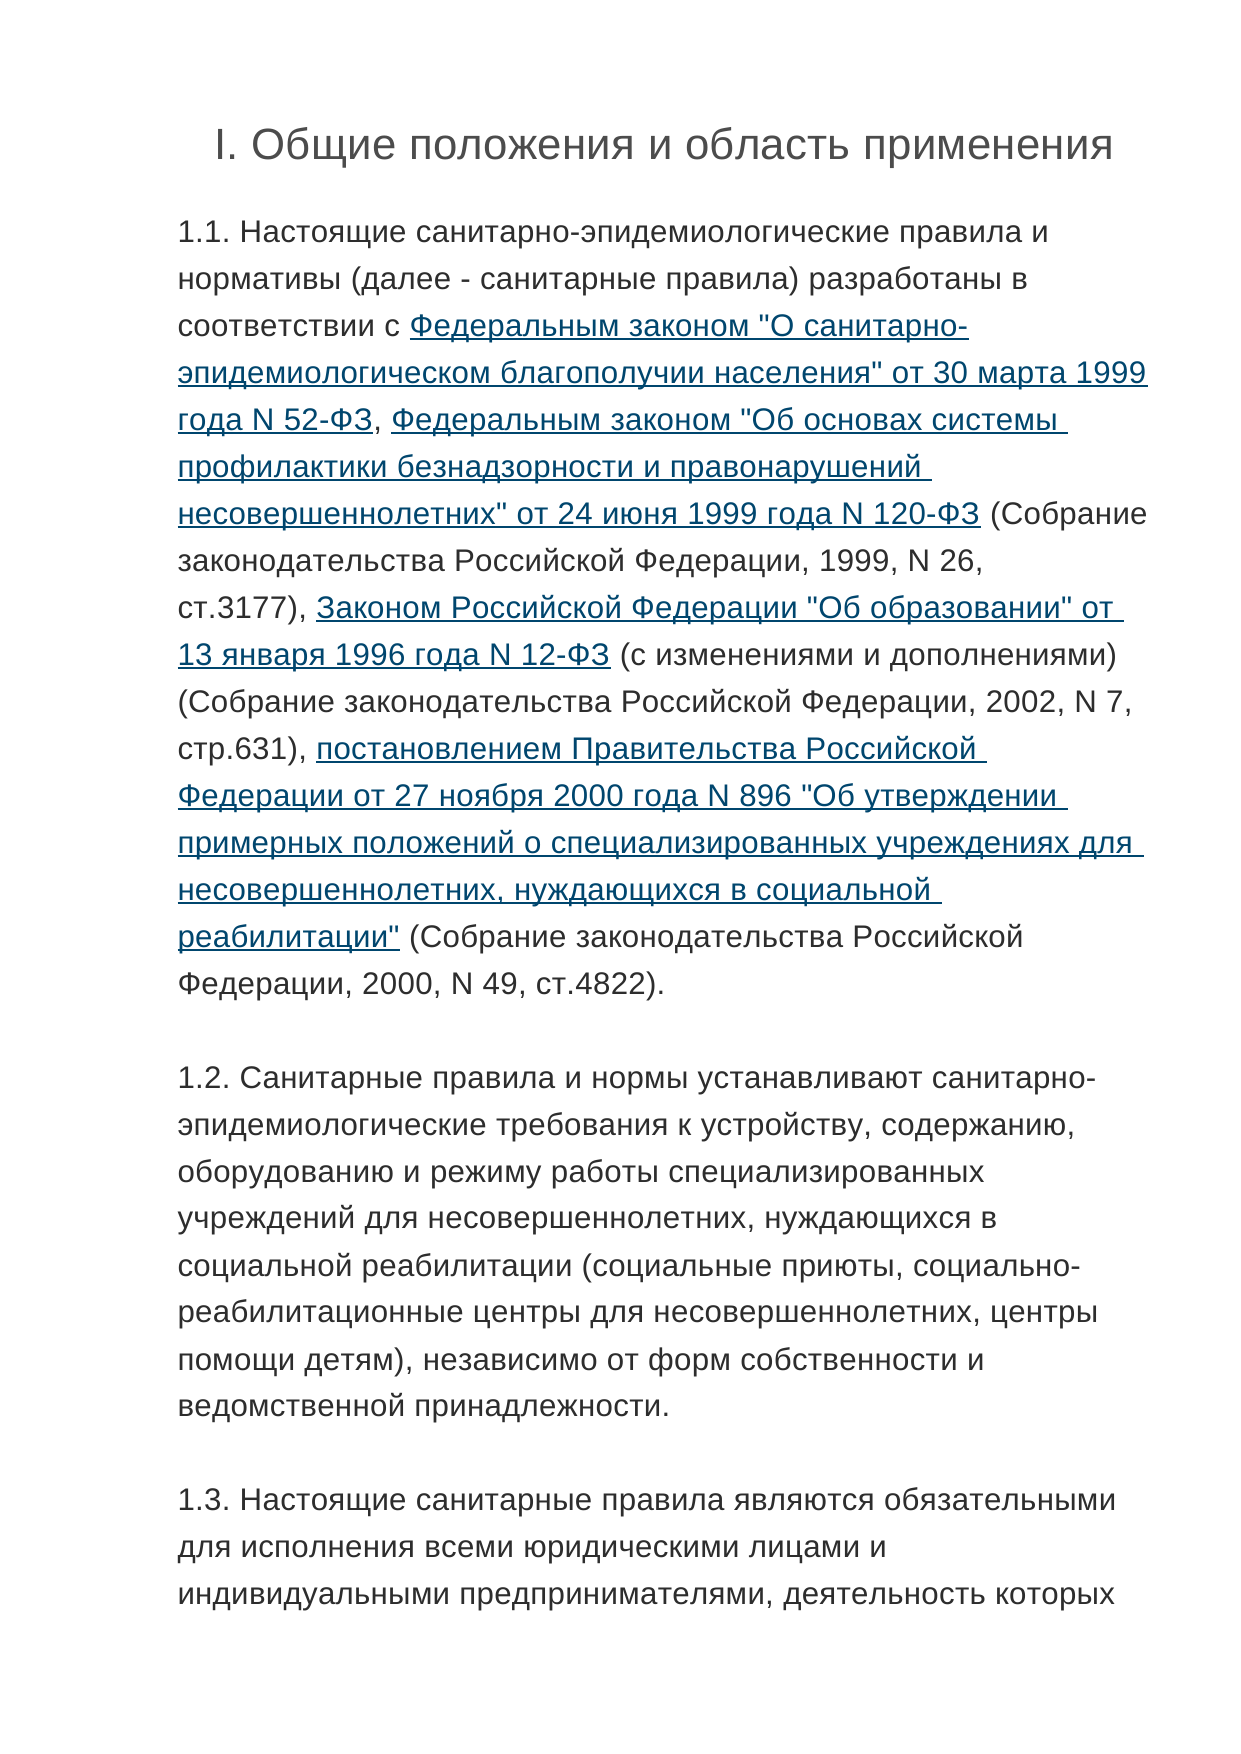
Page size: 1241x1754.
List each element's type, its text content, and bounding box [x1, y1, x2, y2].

text 1.1. Настоящие санитарно-эпидемиологические правила и нормативы (далее - санитарные правила) разработаны в соответствии с Федеральным законом "О санитарно-эпидемиологическом благополучии населения" от 30 марта 1999 года N 52-ФЗ, Федеральным законом "Об основах системы профилактики безнадзорности и правонарушений несовершеннолетних" от 24 июня 1999 года N 120-ФЗ (Собрание законодательства Российской Федерации, 1999, N 26, ст.3177), Законом Российской Федерации "Об образовании" от 13 января 1996 года N 12-ФЗ (с изменениями и дополнениями) (Собрание законодательства Российской Федерации, 2002, N 7, стр.631), постановлением Правительства Российской Федерации от 27 ноября 2000 года N 896 "Об утверждении примерных положений о специализированных учреждениях для несовершеннолетних, нуждающихся в социальной реабилитации" (Собрание законодательства Российской Федерации, 2000, N 49, ст.4822). [177, 202, 1152, 1048]
text 1.2. Санитарные правила и нормы устанавливают санитарно-эпидемиологические требования к устройству, содержанию, оборудованию и режиму работы специализированных учреждений для несовершеннолетних, нуждающихся в социальной реабилитации (социальные приюты, социально-реабилитационные центры для несовершеннолетних, центры помощи детям), независимо от форм собственности и ведомственной принадлежности. [177, 1048, 1152, 1470]
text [177, 1470, 1152, 1611]
text I. Общие положения и область применения [177, 118, 1152, 168]
